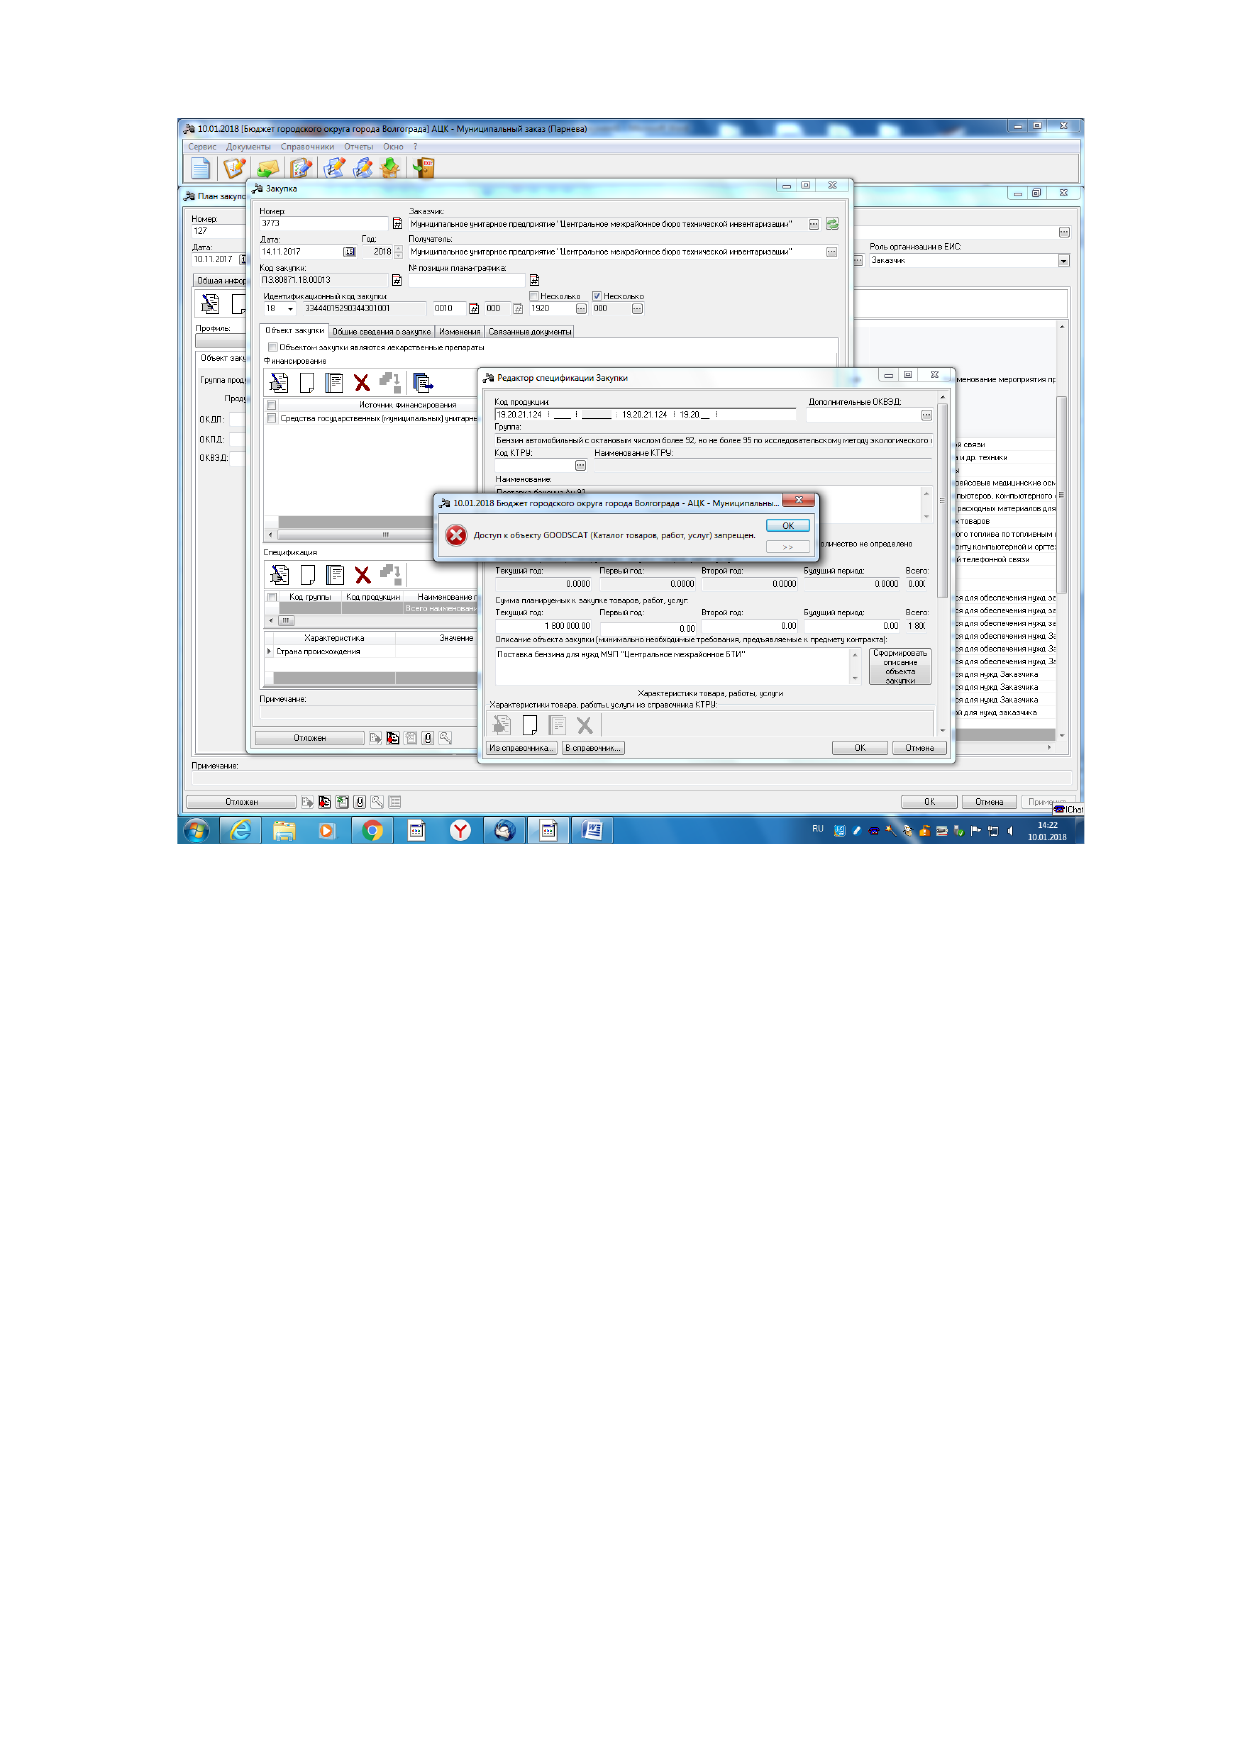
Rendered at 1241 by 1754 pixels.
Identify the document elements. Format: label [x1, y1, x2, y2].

picture [177, 118, 1085, 844]
